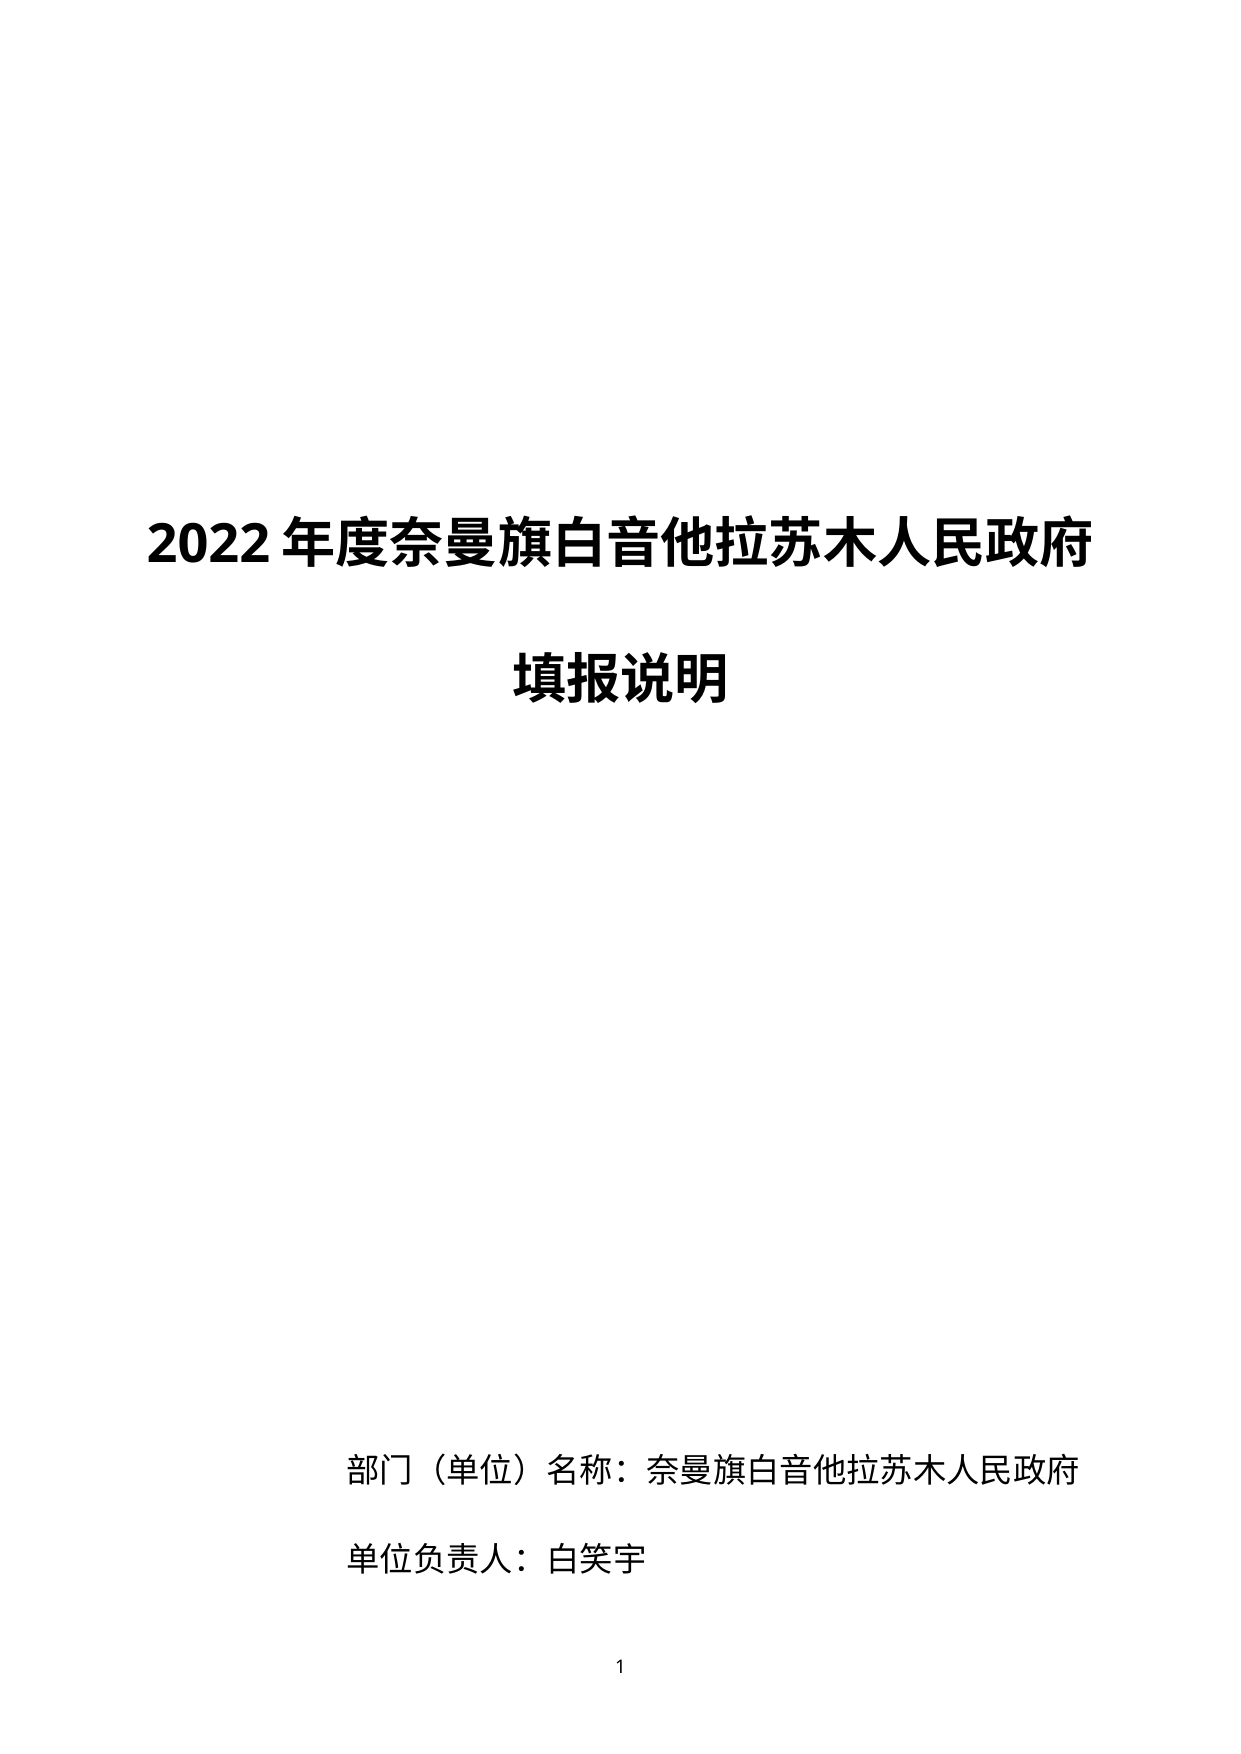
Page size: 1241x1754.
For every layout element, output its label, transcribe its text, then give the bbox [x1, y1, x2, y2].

text 单位负责人：白笑宇 [113, 1524, 1127, 1589]
text 填报说明 [113, 627, 1127, 724]
text 2022年度奈曼旗白音他拉苏木人民政府 [113, 490, 1127, 587]
text 部门（单位）名称：奈曼旗白音他拉苏木人民政府 [113, 1435, 1127, 1500]
